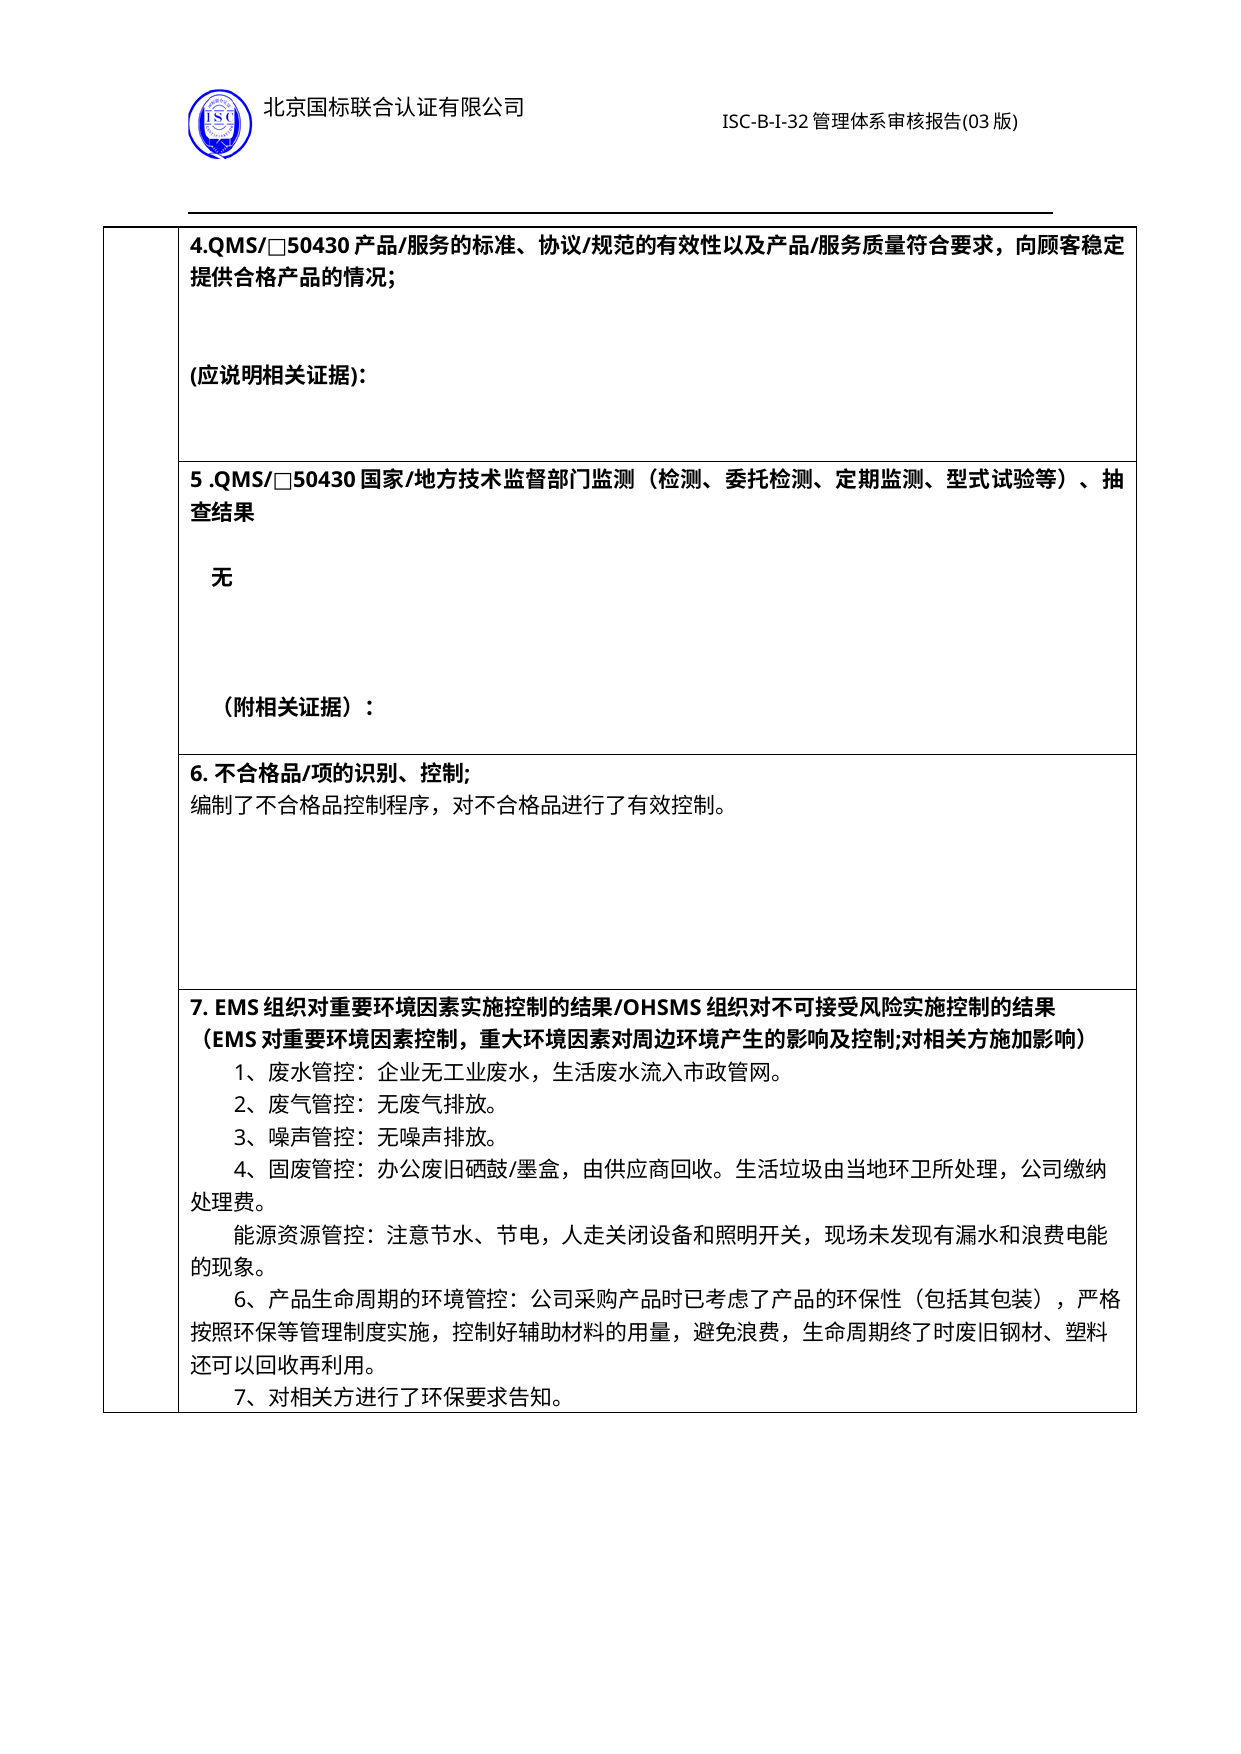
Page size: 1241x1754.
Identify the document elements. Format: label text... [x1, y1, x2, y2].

table_cell 5 .QMS/□50430国家/地方技术监督部门监测（检测、委托检测、定期监测、型式试验等）、抽查结果 无 （附相关证据）： [179, 462, 1136, 754]
table_cell 7. EMS组织对重要环境因素实施控制的结果/OHSMS组织对不可接受风险实施控制的结果 （EMS对重要环境因素控制，重大环境因素对周边环境产生的影响及控制;对相关方施加影响） 1、废水管控：企业无工业废水，生活废水流入市政管网。 2、废气管控：无废气排放。 3、噪声管控：无噪声排放。 4、固废管控：办公废旧硒鼓/墨盒，由供应商回收。生活垃圾由当地环卫所处理，公司缴纳处理费。 能源资源管控：注意节水、节电，人走关闭设备和照明开关，现场未发现有漏水和浪费电能的现象。 6、产品生命周期的环境管控：公司采购产品时已考虑了产品的环保性（包括其包装），严格按照环保等管理制度实施，控制好辅助材料的用量，避免浪费，生命周期终了时废旧钢材、塑料还可以回收再利用。 7、对相关方进行了环保要求告知。 [179, 990, 1136, 1412]
table_cell 4.QMS/□50430产品/服务的标准、协议/规范的有效性以及产品/服务质量符合要求，向顾客稳定提供合格产品的情况； (应说明相关证据)： [179, 228, 1136, 461]
picture [187, 89, 253, 158]
table_cell 6. 不合格品/项的识别、控制; 编制了不合格品控制程序，对不合格品进行了有效控制。 [179, 755, 1136, 989]
